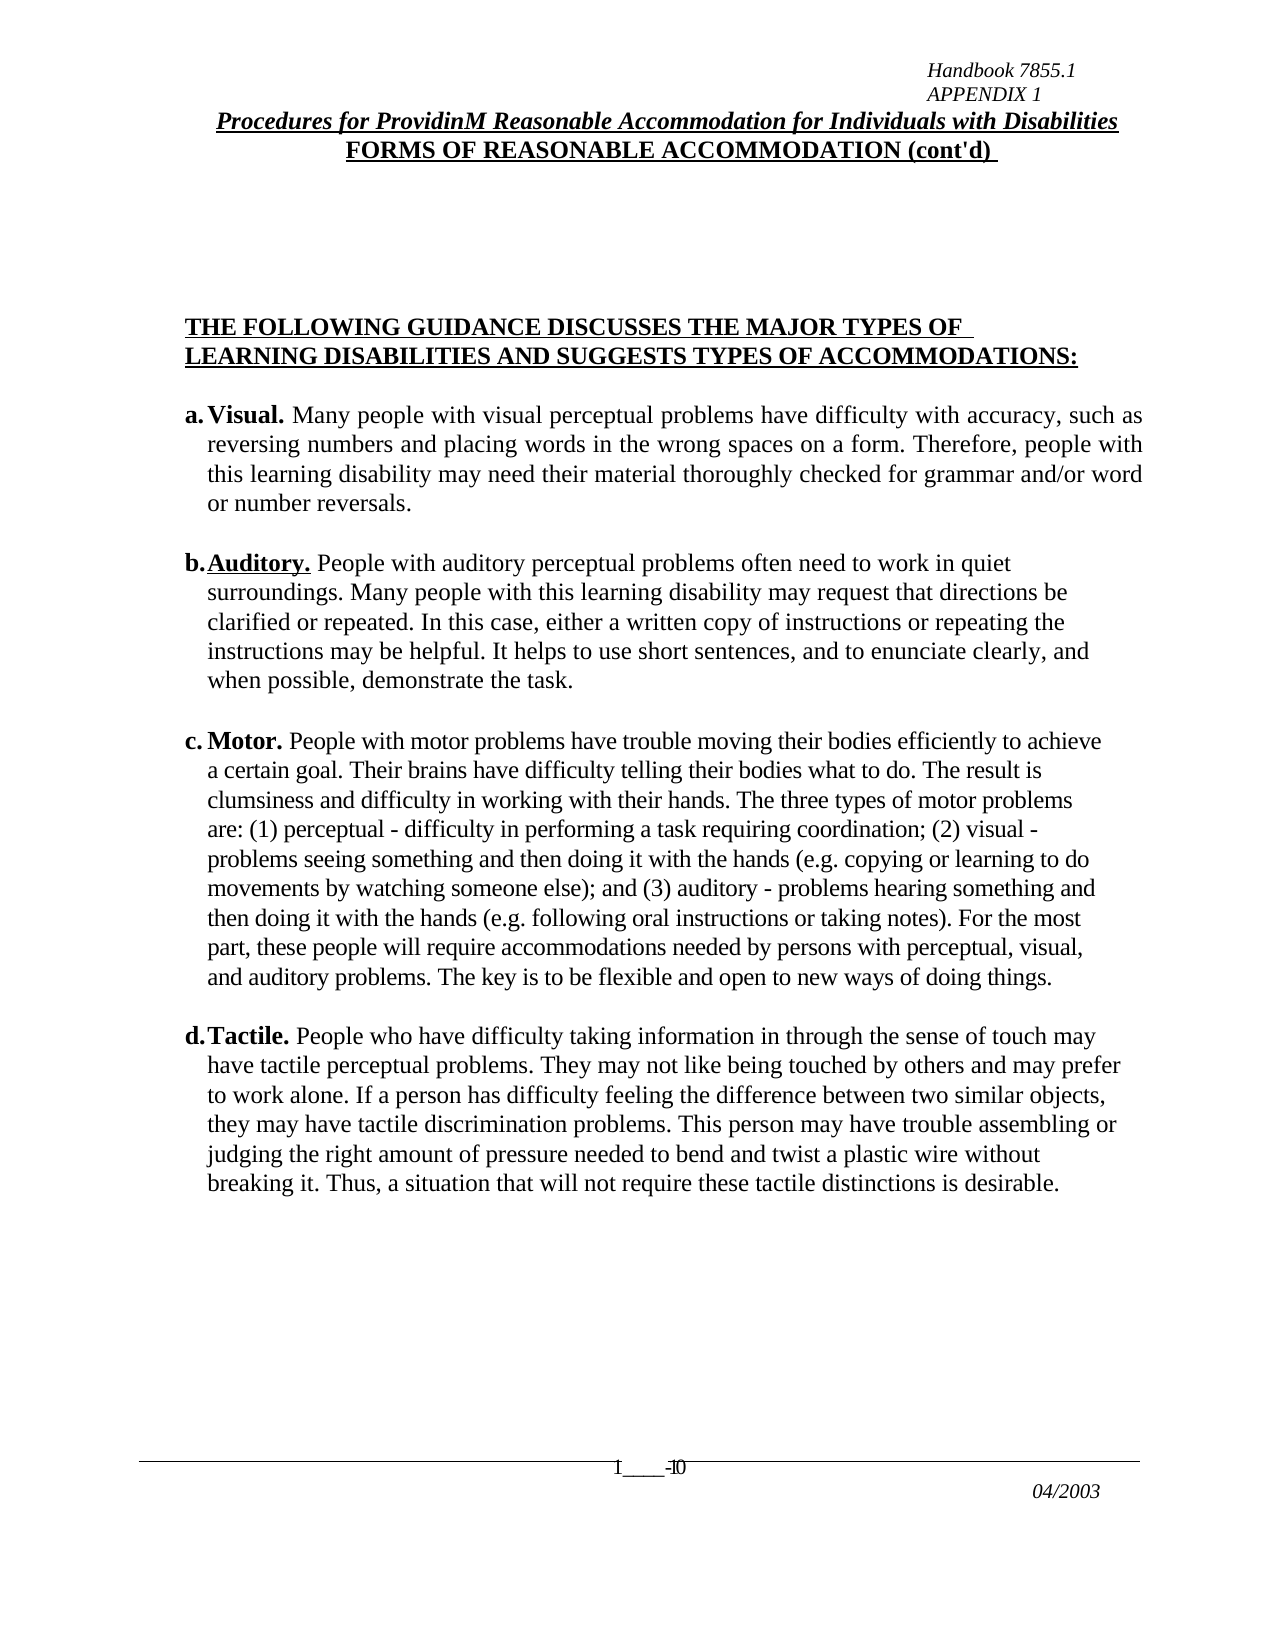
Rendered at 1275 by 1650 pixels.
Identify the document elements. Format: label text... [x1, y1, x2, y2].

text Procedures for ProvidinM Reasonable Accommodation for Individuals with Disabilities [184, 107, 1152, 135]
list Auditory. People with auditory perceptual problems often need to work in quiet surroundings. Many people with this learning disability may request that directions be clarified or repeated. In this case, either a written copy of instructions or repeating the instructions may be helpful. It helps to use short sentences, and to enunciate clearly, and when possible, demonstrate the task. [184, 547, 1092, 695]
text FORMS OF REASONABLE ACCOMMODATION (cont'd) [184, 136, 1152, 164]
text 1 -10 [612, 1455, 1152, 1479]
text THE FOLLOWING GUIDANCE DISCUSSES THE MAJOR TYPES OF LEARNING DISABILITIES AND SUGGESTS TYPES OF ACCOMMODATIONS: [184, 311, 1084, 370]
list Tactile. People who have difficulty taking information in through the sense of touch may have tactile perceptual problems. They may not like being touched by others and may prefer to work alone. If a person has difficulty feeling the difference between two similar objects, they may have tactile discrimination problems. This person may have trouble assembling or judging the right amount of pressure needed to bend and twist a plastic wire without breaking it. Thus, a situation that will not require these tactile distinctions is desirable. [184, 1021, 1129, 1197]
text Handbook 7855.1 APPENDIX 1 [927, 58, 1152, 106]
list Motor. People with motor problems have trouble moving their bodies efficiently to achieve a certain goal. Their brains have difficulty telling their bodies what to do. The result is clumsiness and difficulty in working with their hands. The three types of motor problems are: (1) perceptual - difficulty in performing a task requiring coordination; (2) visual - problems seeing something and then doing it with the hands (e.g. copying or learning to do movements by watching someone else); and (3) auditory - problems hearing something and then doing it with the hands (e.g. following oral instructions or taking notes). For the most part, these people will require accommodations needed by persons with perceptual, visual, and auditory problems. The key is to be flexible and open to new ways of doing things. [184, 726, 1114, 991]
list Visual. Many people with visual perceptual problems have difficulty with accuracy, such as reversing numbers and placing words in the wrong spaces on a form. Therefore, people with this learning disability may need their material thoroughly checked for grammar and/or word or number reversals. [184, 400, 1144, 518]
text 04/2003 [1032, 1479, 1152, 1503]
